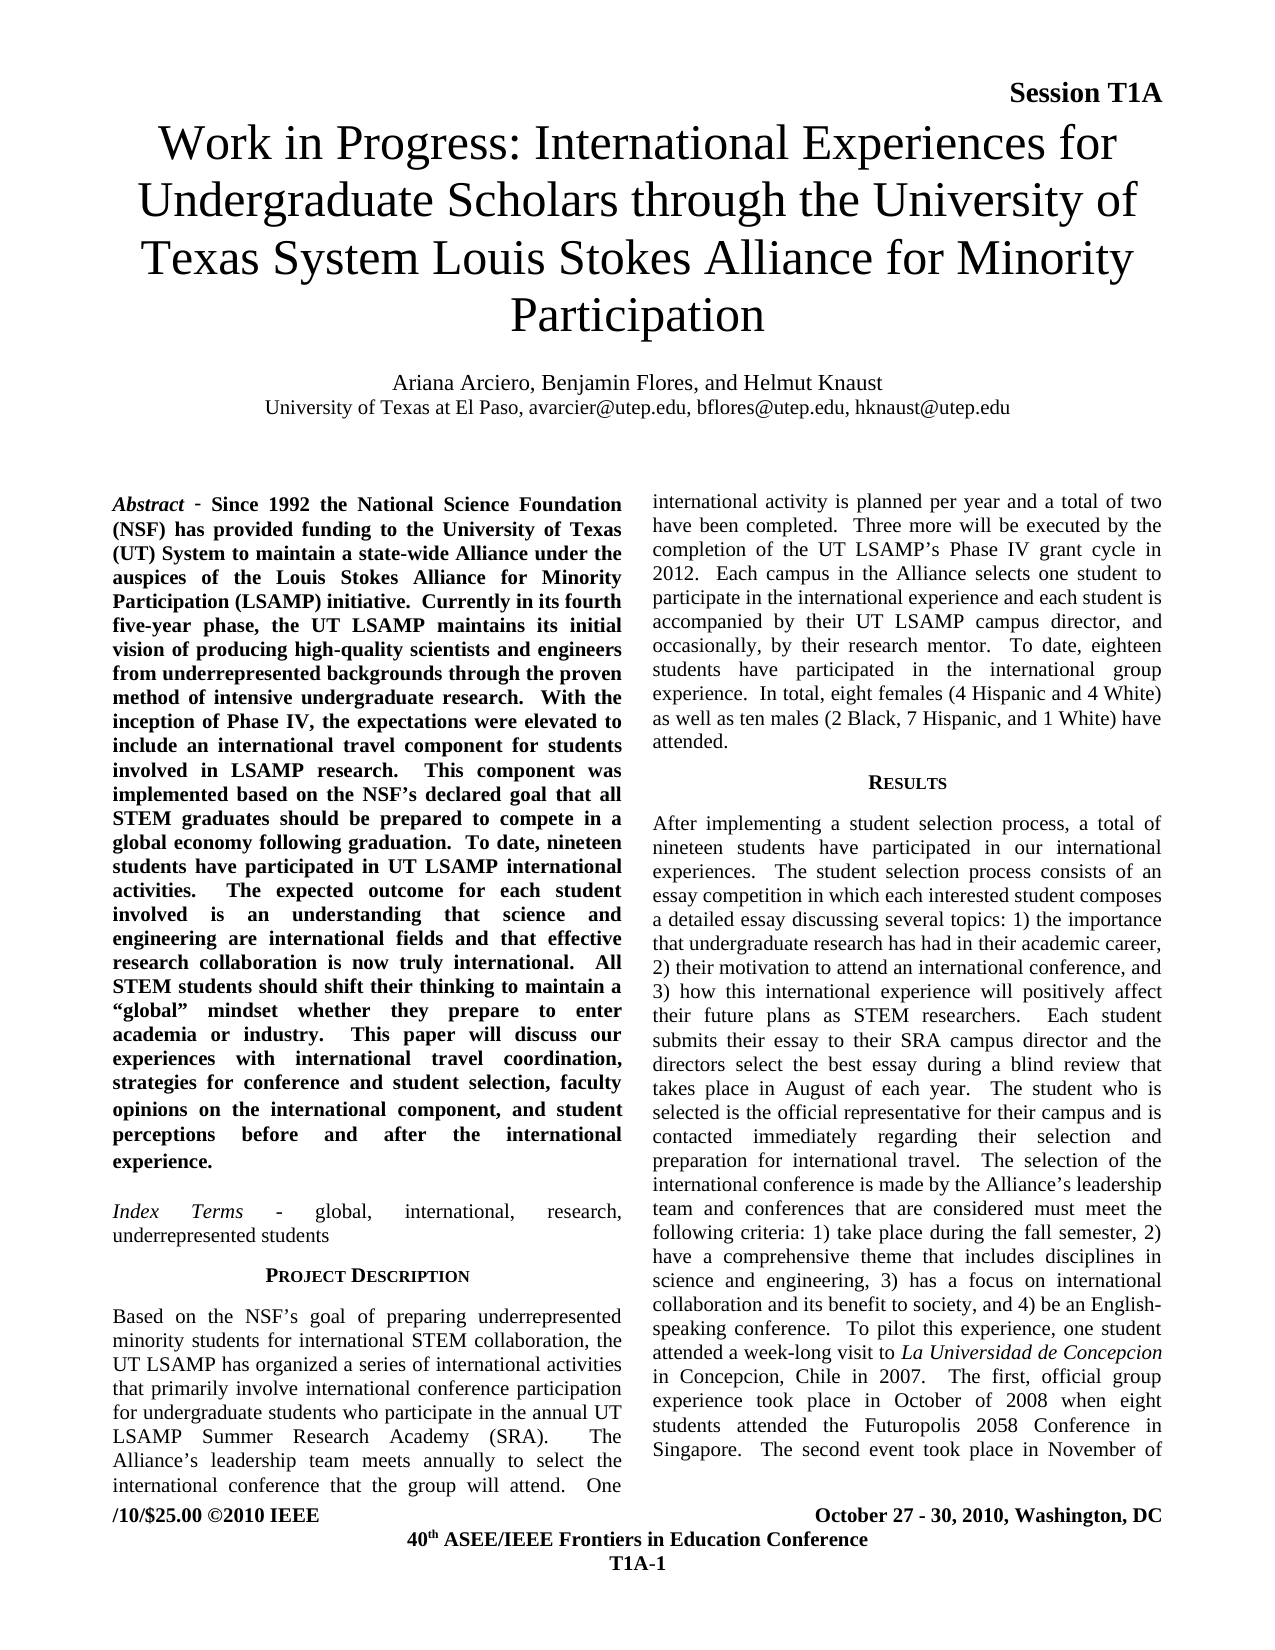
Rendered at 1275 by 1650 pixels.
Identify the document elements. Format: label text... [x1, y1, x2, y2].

subtitle Project Description [112, 1263, 622, 1287]
text Based on the NSF’s goal of preparing underrepresented minority students for international STEM collaboration, the UT LSAMP has organized a series of international activities that primarily involve international conference participation for undergraduate students who participate in the annual UT LSAMP Summer Research Academy (SRA). The Alliance’s leadership team meets annually to select the international conference that the group will attend. One international activity is planned per year and a total of two have been completed. Three more will be executed by the completion of the UT LSAMP’s Phase IV grant cycle in 2012. Each campus in the Alliance selects one student to participate in the international experience and each student is accompanied by their UT LSAMP campus director, and occasionally, by their research mentor. To date, eighteen students have participated in the international group experience. In total, eight females (4 Hispanic and 4 White) as well as ten males (2 Black, 7 Hispanic, and 1 White) have attended. [652, 489, 1162, 753]
text Based on the NSF’s goal of preparing underrepresented minority students for international STEM collaboration, the UT LSAMP has organized a series of international activities that primarily involve international conference participation for undergraduate students who participate in the annual UT LSAMP Summer Research Academy (SRA). The Alliance’s leadership team meets annually to select the international conference that the group will attend. One international activity is planned per year and a total of two have been completed. Three more will be executed by the completion of the UT LSAMP’s Phase IV grant cycle in 2012. Each campus in the Alliance selects one student to participate in the international experience and each student is accompanied by their UT LSAMP campus director, and occasionally, by their research mentor. To date, eighteen students have participated in the international group experience. In total, eight females (4 Hispanic and 4 White) as well as ten males (2 Black, 7 Hispanic, and 1 White) have attended. [112, 1304, 622, 1497]
text Index Terms - global, international, research, underrepresented students [112, 1198, 622, 1247]
text Ariana Arciero, Benjamin Flores, and Helmut Knaust [112, 369, 1162, 395]
subtitle Results [652, 770, 1162, 794]
text Work in Progress: International Experiences for Undergraduate Scholars through the University of Texas System Louis Stokes Alliance for Minority Participation [112, 112, 1162, 342]
text Abstract - Since 1992 the National Science Foundation (NSF) has provided funding to the University of Texas (UT) System to maintain a state-wide Alliance under the auspices of the Louis Stokes Alliance for Minority Participation (LSAMP) initiative. Currently in its fourth five-year phase, the UT LSAMP maintains its initial vision of producing high-quality scientists and engineers from underrepresented backgrounds through the proven method of intensive undergraduate research. With the inception of Phase IV, the expectations were elevated to include an international travel component for students involved in LSAMP research. This component was implemented based on the NSF’s declared goal that all STEM graduates should be prepared to compete in a global economy following graduation. To date, nineteen students have participated in UT LSAMP international activities. The expected outcome for each student involved is an understanding that science and engineering are international fields and that effective research collaboration is now truly international. All STEM students should shift their thinking to maintain a “global” mindset whether they prepare to enter academia or industry. This paper will discuss our experiences with international travel coordination, strategies for conference and student selection, faculty opinions on the international component, and student perceptions before and after the international experience. [112, 489, 622, 1174]
text University of Texas at El Paso, avarcier@utep.edu, bflores@utep.edu, hknaust@utep.edu [112, 395, 1162, 419]
